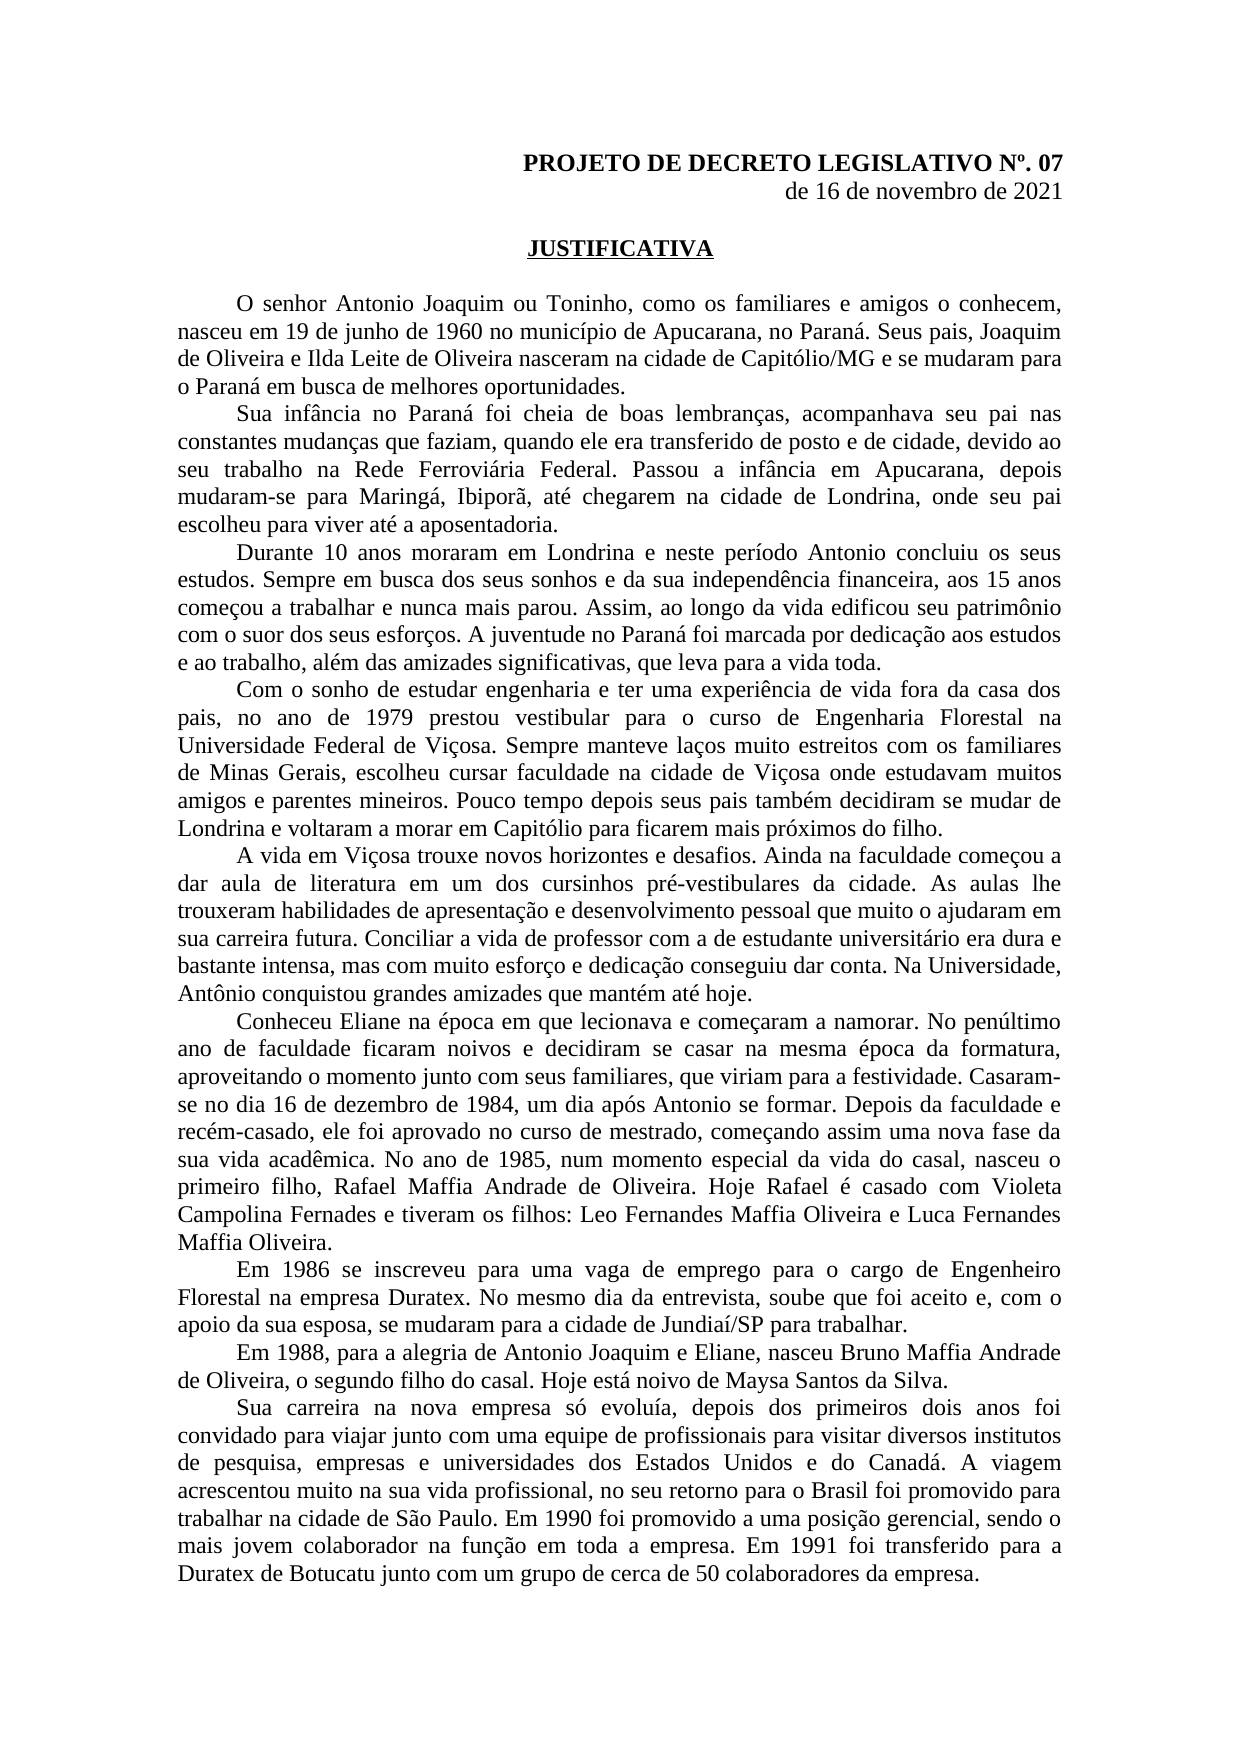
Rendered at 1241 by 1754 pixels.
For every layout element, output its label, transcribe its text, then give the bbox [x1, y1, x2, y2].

text Em 1988, para a alegria de Antonio Joaquim e Eliane, nasceu Bruno Maffia Andrade de Oliveira, o segundo filho do casal. Hoje está noivo de Maysa Santos da Silva. [177, 1338, 1063, 1393]
text Sua infância no Paraná foi cheia de boas lembranças, acompanhava seu pai nas constantes mudanças que faziam, quando ele era transferido de posto e de cidade, devido ao seu trabalho na Rede Ferroviária Federal. Passou a infância em Apucarana, depois mudaram-se para Maringá, Ibiporã, até chegarem na cidade de Londrina, onde seu pai escolheu para viver até a aposentadoria. [177, 399, 1063, 537]
text O senhor Antonio Joaquim ou Toninho, como os familiares e amigos o conhecem, nasceu em 19 de junho de 1960 no município de Apucarana, no Paraná. Seus pais, Joaquim de Oliveira e Ilda Leite de Oliveira nasceram na cidade de Capitólio/MG e se mudaram para o Paraná em busca de melhores oportunidades. [177, 289, 1063, 399]
text A vida em Viçosa trouxe novos horizontes e desafios. Ainda na faculdade começou a dar aula de literatura em um dos cursinhos pré-vestibulares da cidade. As aulas lhe trouxeram habilidades de apresentação e desenvolvimento pessoal que muito o ajudaram em sua carreira futura. Conciliar a vida de professor com a de estudante universitário era dura e bastante intensa, mas com muito esforço e dedicação conseguiu dar conta. Na Universidade, Antônio conquistou grandes amizades que mantém até hoje. [177, 841, 1063, 1007]
subtitle JUSTIFICATIVA [177, 234, 1063, 261]
text de 16 de novembro de 2021 [177, 176, 1063, 205]
title PROJETO DE DECRETO LEGISLATIVO Nº. 07 [177, 148, 1063, 176]
text Com o sonho de estudar engenharia e ter uma experiência de vida fora da casa dos pais, no ano de 1979 prestou vestibular para o curso de Engenharia Florestal na Universidade Federal de Viçosa. Sempre manteve laços muito estreitos com os familiares de Minas Gerais, escolheu cursar faculdade na cidade de Viçosa onde estudavam muitos amigos e parentes mineiros. Pouco tempo depois seus pais também decidiram se mudar de Londrina e voltaram a morar em Capitólio para ficarem mais próximos do filho. [177, 676, 1063, 841]
text Em 1986 se inscreveu para uma vaga de emprego para o cargo de Engenheiro Florestal na empresa Duratex. No mesmo dia da entrevista, soube que foi aceito e, com o apoio da sua esposa, se mudaram para a cidade de Jundiaí/SP para trabalhar. [177, 1255, 1063, 1338]
text Durante 10 anos moraram em Londrina e neste período Antonio concluiu os seus estudos. Sempre em busca dos seus sonhos e da sua independência financeira, aos 15 anos começou a trabalhar e nunca mais parou. Assim, ao longo da vida edificou seu patrimônio com o suor dos seus esforços. A juventude no Paraná foi marcada por dedicação aos estudos e ao trabalho, além das amizades significativas, que leva para a vida toda. [177, 537, 1063, 676]
text Conheceu Eliane na época em que lecionava e começaram a namorar. No penúltimo ano de faculdade ficaram noivos e decidiram se casar na mesma época da formatura, aproveitando o momento junto com seus familiares, que viriam para a festividade. Casaram-se no dia 16 de dezembro de 1984, um dia após Antonio se formar. Depois da faculdade e recém-casado, ele foi aprovado no curso de mestrado, começando assim uma nova fase da sua vida acadêmica. No ano de 1985, num momento especial da vida do casal, nasceu o primeiro filho, Rafael Maffia Andrade de Oliveira. Hoje Rafael é casado com Violeta Campolina Fernades e tiveram os filhos: Leo Fernandes Maffia Oliveira e Luca Fernandes Maffia Oliveira. [177, 1007, 1063, 1255]
text Sua carreira na nova empresa só evoluía, depois dos primeiros dois anos foi convidado para viajar junto com uma equipe de profissionais para visitar diversos institutos de pesquisa, empresas e universidades dos Estados Unidos e do Canadá. A viagem acrescentou muito na sua vida profissional, no seu retorno para o Brasil foi promovido para trabalhar na cidade de São Paulo. Em 1990 foi promovido a uma posição gerencial, sendo o mais jovem colaborador na função em toda a empresa. Em 1991 foi transferido para a Duratex de Botucatu junto com um grupo de cerca de 50 colaboradores da empresa. [177, 1393, 1063, 1586]
